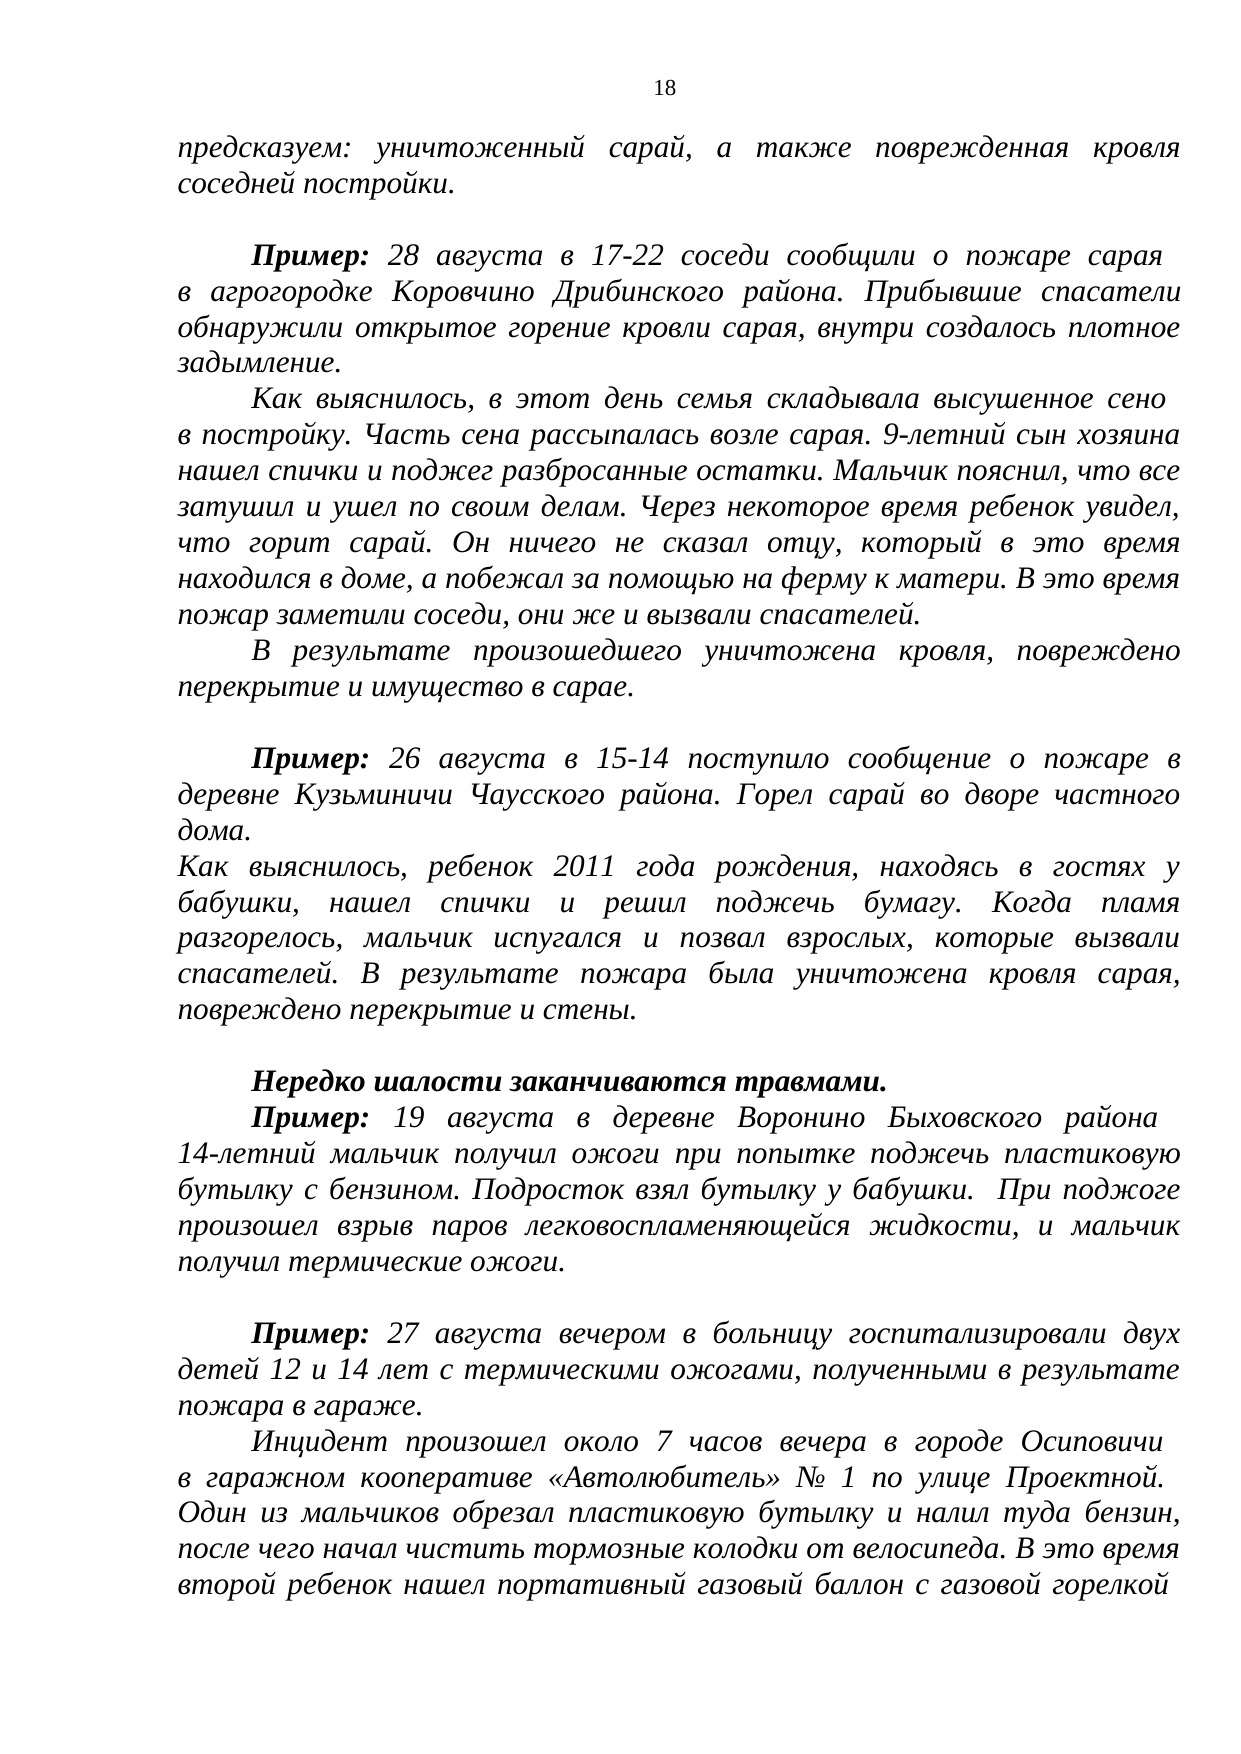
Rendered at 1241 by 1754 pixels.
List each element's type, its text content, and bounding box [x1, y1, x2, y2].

text Пример: 26 августа в 15-14 поступило сообщение о пожаре в деревне Кузьминичи Чаусского района. Горел сарай во дворе частного дома. Как выяснилось, ребенок 2011 года рождения, находясь в гостях у бабушки, нашел спички и решил поджечь бумагу. Когда пламя разгорелось, мальчик испугался и позвал взрослых, которые вызвали спасателей. В результате пожара была уничтожена кровля сарая, повреждено перекрытие и стены. [177, 739, 1181, 1027]
text Пример: 19 августа в деревне Воронино Быховского района 14-летний мальчик получил ожоги при попытке поджечь пластиковую бутылку с бензином. Подросток взял бутылку у бабушки. При поджоге произошел взрыв паров легковоспламеняющейся жидкости, и мальчик получил термические ожоги. [177, 1098, 1181, 1278]
text Как выяснилось, в этот день семья складывала высушенное сено в постройку. Часть сена рассыпалась возле сарая. 9-летний сын хозяина нашел спички и поджег разбросанные остатки. Мальчик пояснил, что все затушил и ушел по своим делам. Через некоторое время ребенок увидел, что горит сарай. Он ничего не сказал отцу, который в это время находился в доме, а побежал за помощью на ферму к матери. В это время пожар заметили соседи, они же и вызвали спасателей. [177, 380, 1181, 631]
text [177, 1422, 1181, 1602]
text В результате произошедшего уничтожена кровля, повреждено перекрытие и имущество в сарае. [177, 631, 1181, 703]
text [177, 128, 1181, 200]
text Пример: 27 августа вечером в больницу госпитализировали двух детей 12 и 14 лет с термическими ожогами, полученными в результате пожара в гараже. [177, 1314, 1181, 1422]
text Нередко шалости заканчиваются травмами. [177, 1062, 1181, 1098]
text Пример: 28 августа в 17-22 соседи сообщили о пожаре сарая в агрогородке Коровчино Дрибинского района. Прибывшие спасатели обнаружили открытое горение кровли сарая, внутри создалось плотное задымление. [177, 236, 1181, 380]
